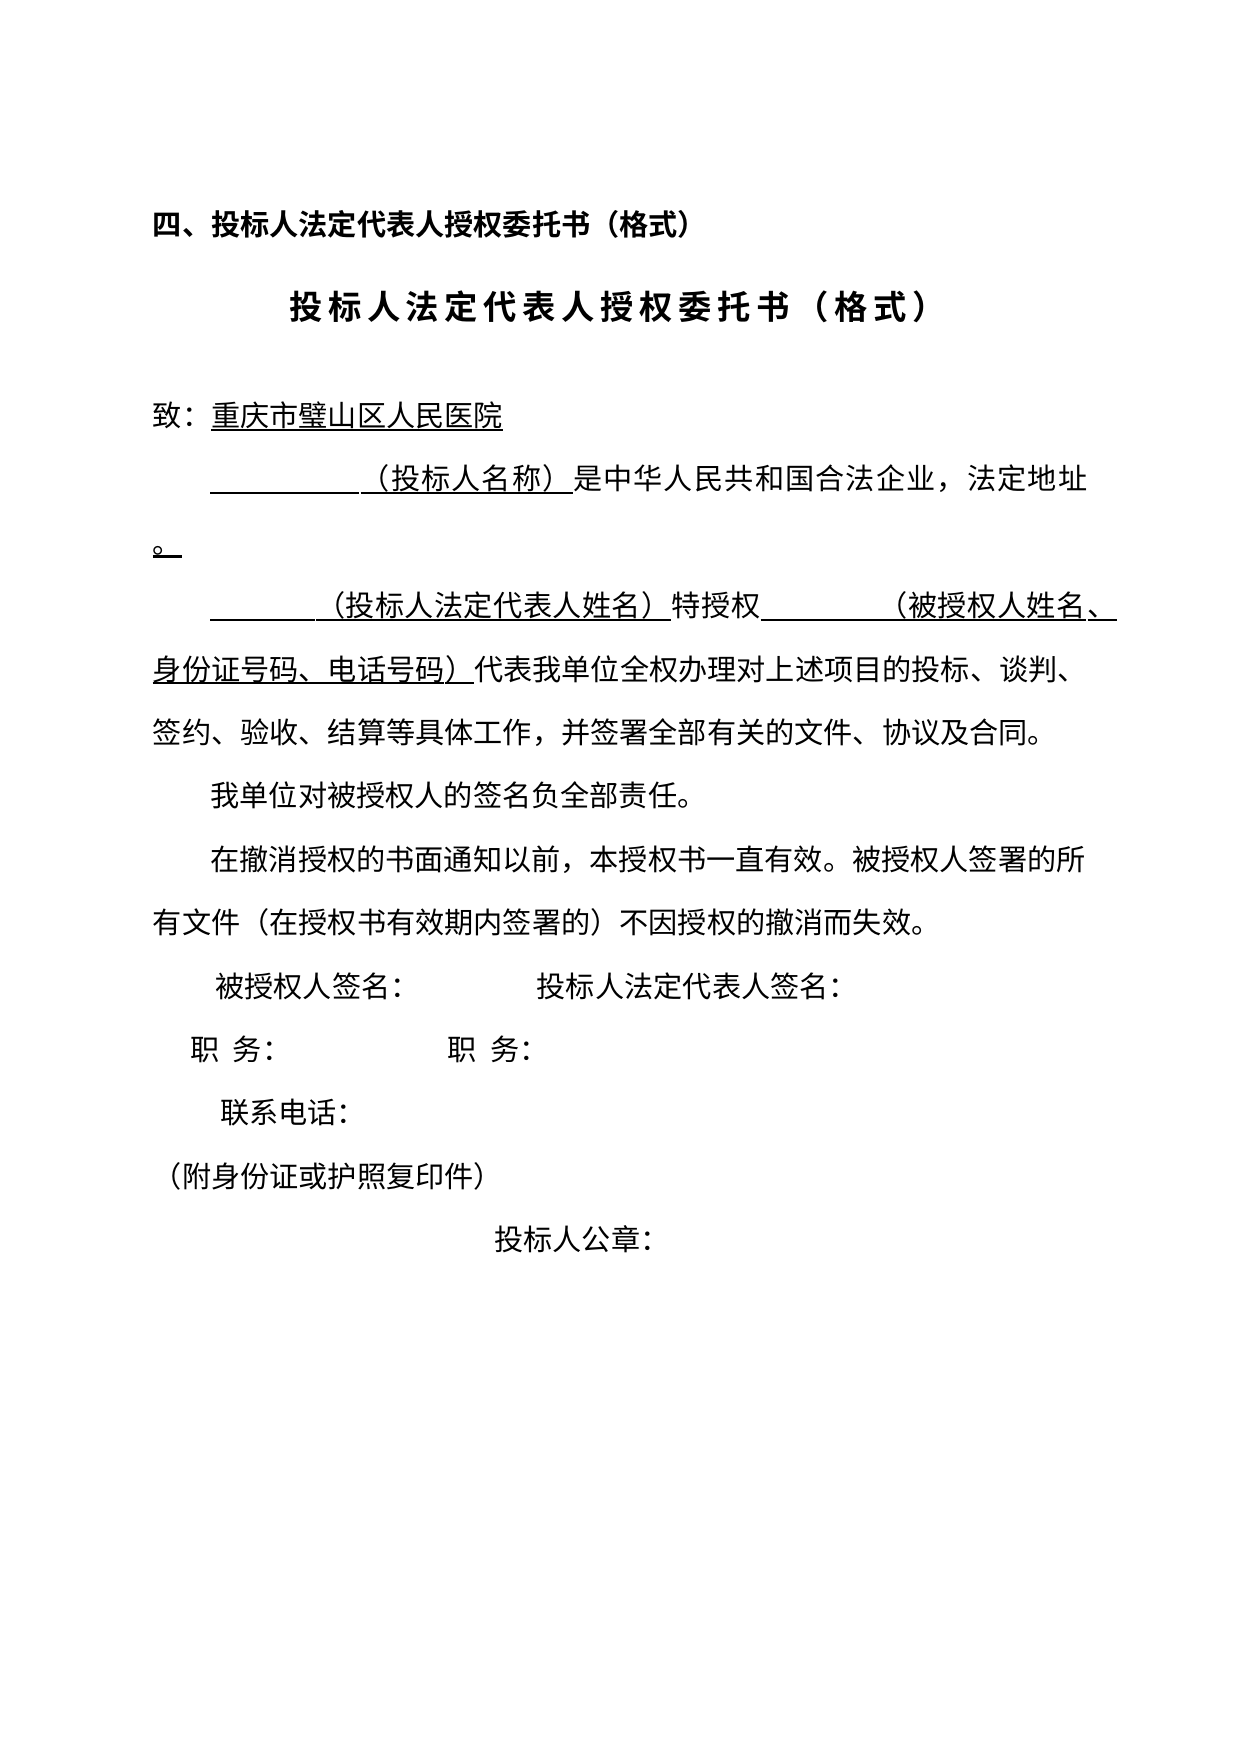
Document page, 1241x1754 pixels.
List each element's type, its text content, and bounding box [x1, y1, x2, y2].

text 在撤消授权的书面通知以前，本授权书一直有效。被授权人签署的所有文件（在授权书有效期内签署的）不因授权的撤消而失效。 [153, 836, 1088, 942]
subtitle 四、投标人法定代表人授权委托书（格式） [153, 201, 1088, 243]
text 联系电话： [153, 1090, 1088, 1132]
list 投标人法定代表人授权委托书（格式） [153, 264, 1088, 346]
text 致：重庆市璧山区人民医院 [153, 392, 1088, 434]
text （投标人名称）是中华人民共和国合法企业，法定地址 。 [153, 456, 1088, 561]
text （附身份证或护照复印件） [153, 1153, 1088, 1196]
text 被授权人签名： 投标人法定代表人签名： [153, 963, 1088, 1006]
text 投标人公章： [153, 1217, 1088, 1259]
text 职 务： 职 务： [153, 1027, 1088, 1069]
text （投标人法定代表人姓名）特授权 （被授权人姓名、身份证号码、电话号码）代表我单位全权办理对上述项目的投标、谈判、签约、验收、结算等具体工作，并签署全部有关的文件、协议及合同。 [153, 583, 1088, 752]
text 我单位对被授权人的签名负全部责任。 [153, 773, 1088, 815]
